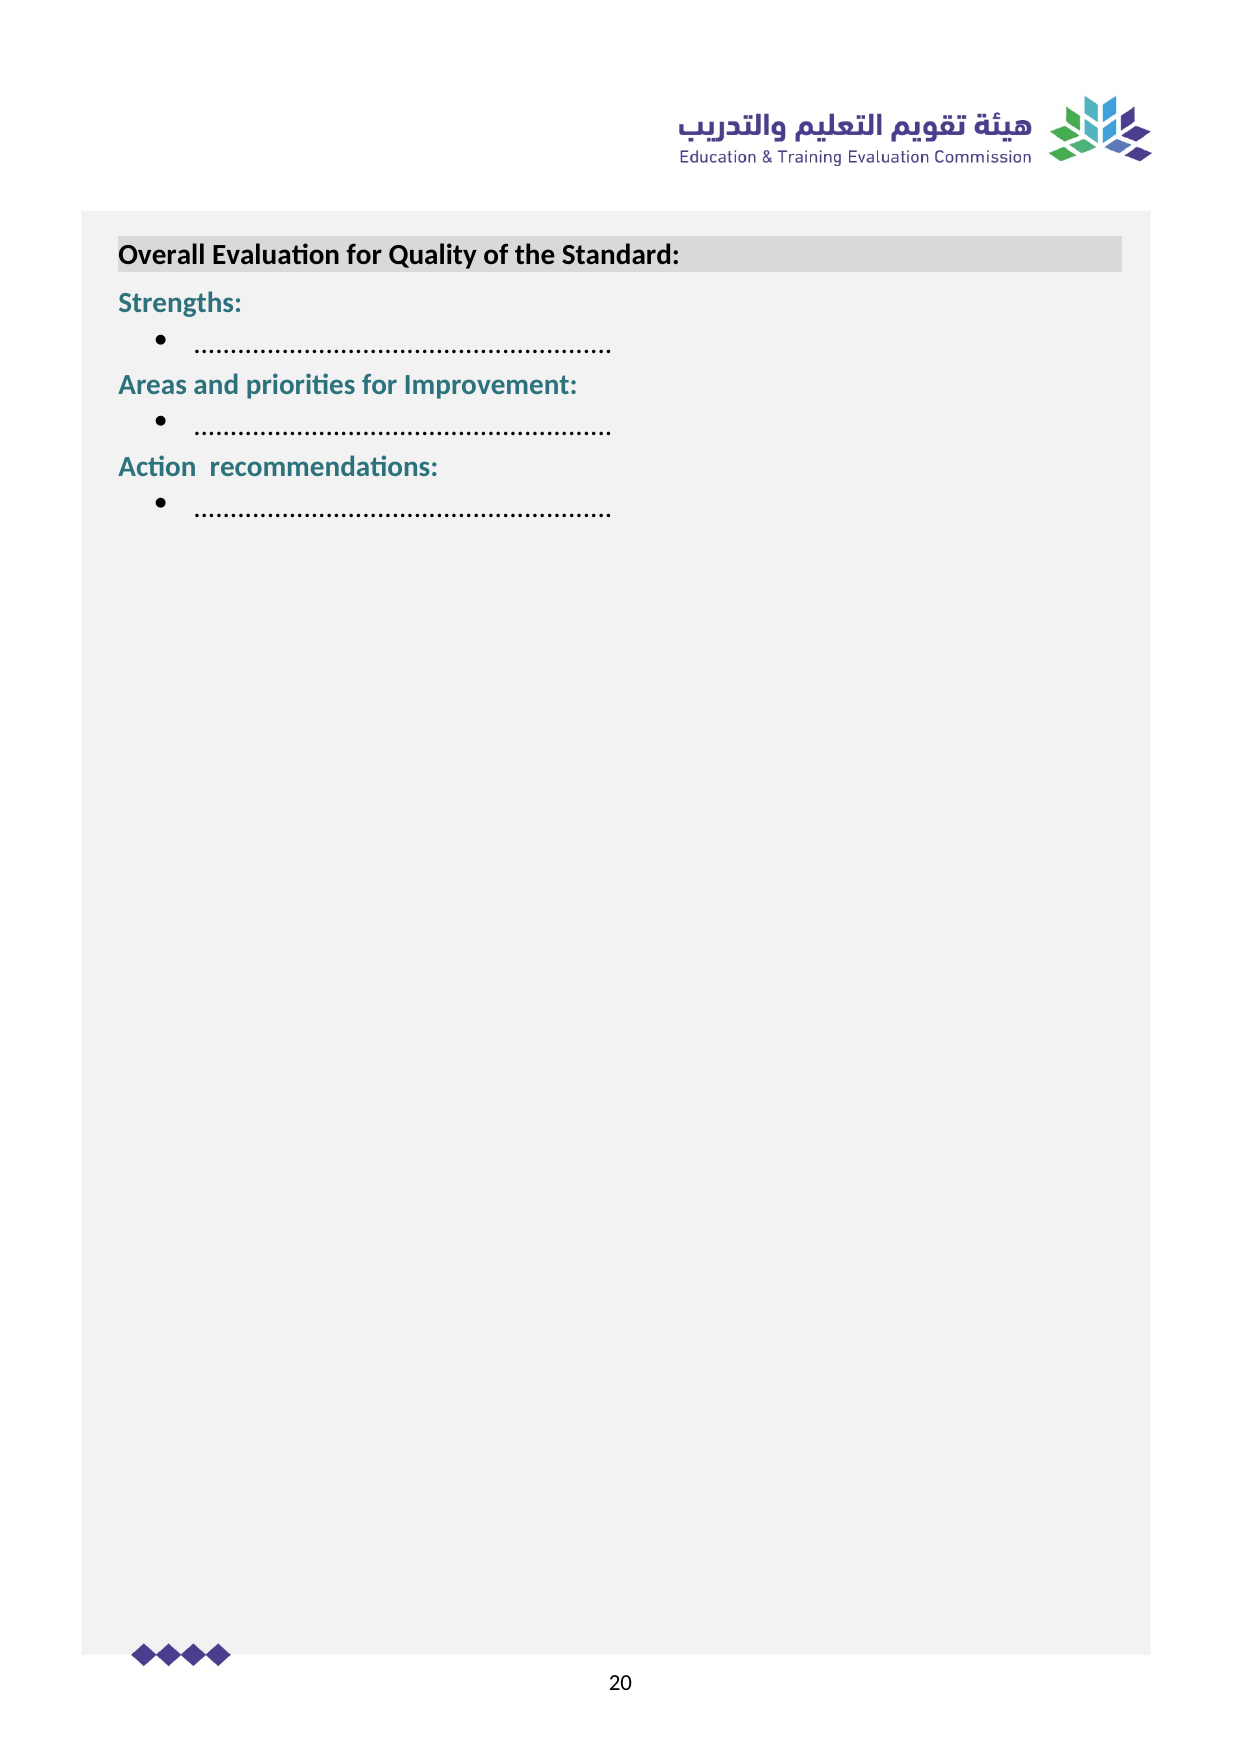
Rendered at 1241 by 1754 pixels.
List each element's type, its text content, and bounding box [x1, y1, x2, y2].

text Strengths: [118, 284, 1122, 320]
text Action recommendations: [118, 448, 1122, 484]
list ......................................................... [156, 407, 1122, 443]
text Overall Evaluation for Quality of the Standard: [118, 236, 1122, 272]
list ......................................................... [156, 325, 1122, 361]
list ......................................................... [156, 489, 1122, 525]
text Areas and priorities for Improvement: [118, 366, 1122, 402]
picture [0, 0, 1236, 1751]
